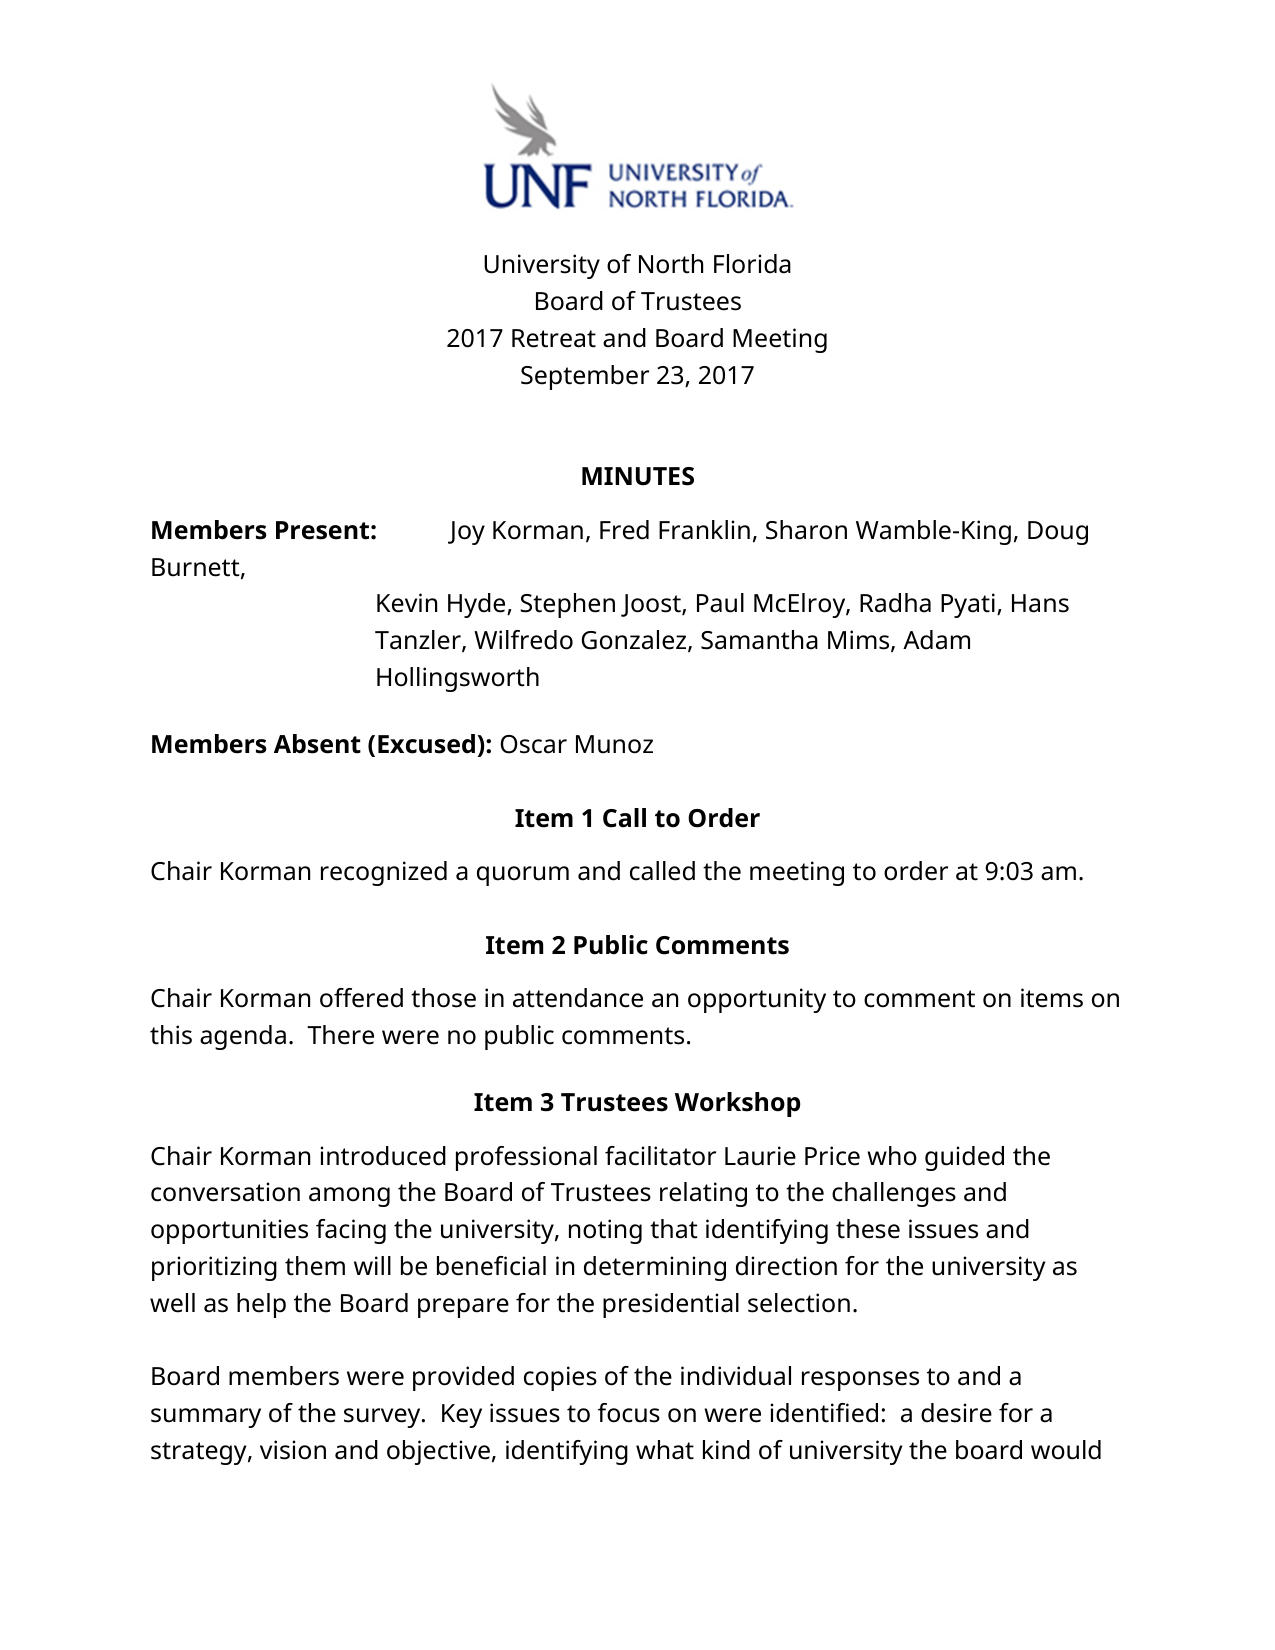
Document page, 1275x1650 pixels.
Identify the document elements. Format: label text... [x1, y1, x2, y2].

text Chair Korman introduced professional facilitator Laurie Price who guided the conversation among the Board of Trustees relating to the challenges and opportunities facing the university, noting that identifying these issues and prioritizing them will be beneficial in determining direction for the university as well as help the Board prepare for the presidential selection. [150, 1138, 1125, 1319]
subtitle MINUTES [150, 459, 1125, 493]
text Members Present: Joy Korman, Fred Franklin, Sharon Wamble-King, Doug Burnett, [150, 512, 1125, 583]
text Chair Korman recognized a quorum and called the meeting to order at 9:03 am. [150, 854, 1125, 888]
subtitle Item 2 Public Comments [150, 927, 1125, 962]
text Kevin Hyde, Stephen Joost, Paul McElroy, Radha Pyati, Hans Tanzler, Wilfredo Gonzalez, Samantha Mims, Adam Hollingsworth [375, 586, 1125, 693]
subtitle Item 1 Call to Order [150, 801, 1125, 834]
picture [468, 75, 808, 219]
text Chair Korman offered those in attendance an opportunity to comment on items on this agenda. There were no public comments. [150, 981, 1125, 1052]
text Members Absent (Excused): Oscar Munoz [150, 727, 1125, 761]
subtitle Item 3 Trustees Workshop [150, 1085, 1125, 1119]
